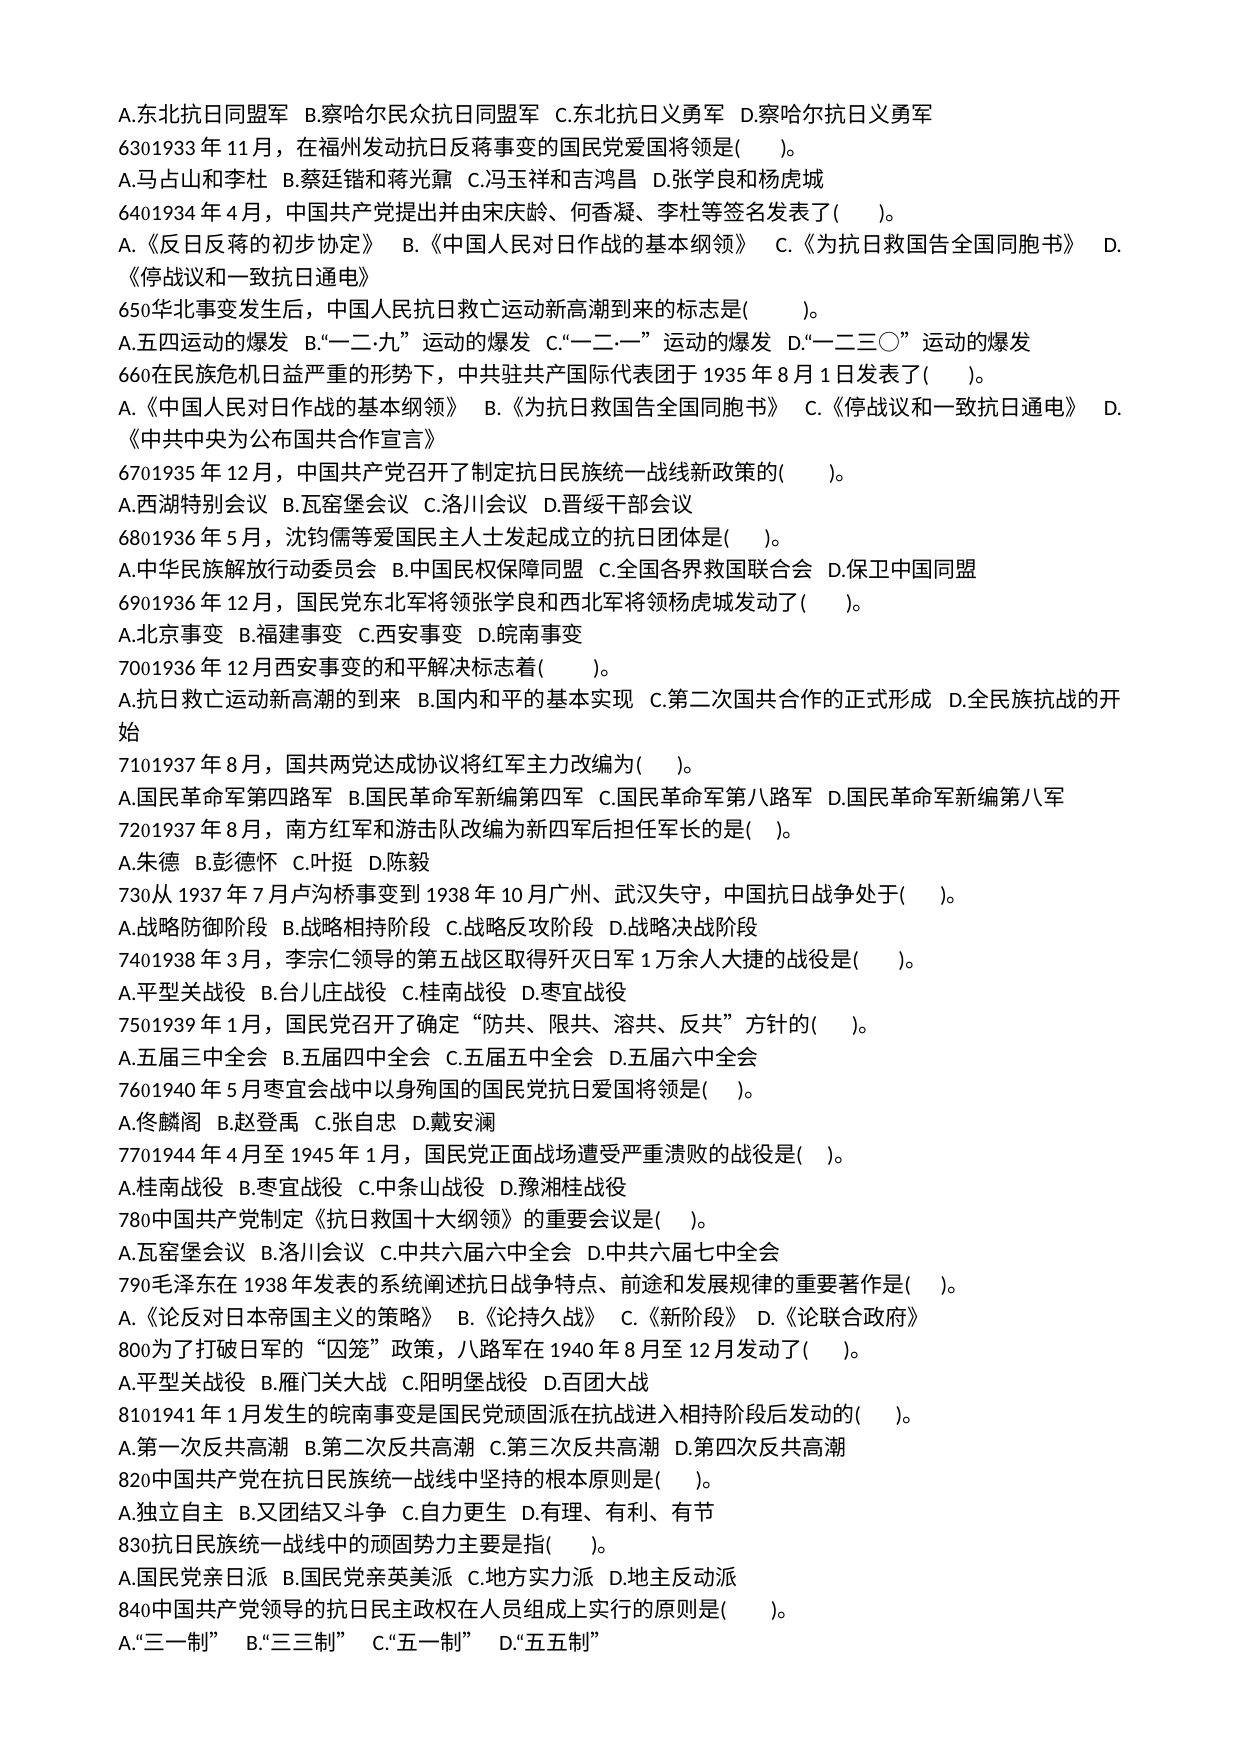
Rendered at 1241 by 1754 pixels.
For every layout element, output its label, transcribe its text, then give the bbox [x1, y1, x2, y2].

text 701936年12月西安事变的和平解决标志着( )。 [118, 649, 1122, 682]
text A.战略防御阶段 B.战略相持阶段 C.战略反攻阶段 D.战略决战阶段 [118, 909, 1122, 942]
text A.抗日救亡运动新高潮的到来 B.国内和平的基本实现 C.第二次国共合作的正式形成 D.全民族抗战的开始 [118, 682, 1122, 747]
text 681936年5月，沈钧儒等爱国民主人士发起成立的抗日团体是( )。 [118, 519, 1122, 552]
text 80为了打破日军的“囚笼”政策，八路军在1940年8月至12月发动了( )。 [118, 1332, 1122, 1364]
text A.桂南战役 B.枣宜战役 C.中条山战役 D.豫湘桂战役 [118, 1169, 1122, 1202]
text 641934年4月，中国共产党提出并由宋庆龄、何香凝、李杜等签名发表了( )。 [118, 194, 1122, 227]
text A.朱德 B.彭德怀 C.叶挺 D.陈毅 [118, 844, 1122, 877]
text A.“三一制” B.“三三制” C.“五一制” D.“五五制” [118, 1624, 1122, 1657]
text A.平型关战役 B.雁门关大战 C.阳明堡战役 D.百团大战 [118, 1364, 1122, 1397]
text A.《中国人民对日作战的基本纲领》 B.《为抗日救国告全国同胞书》 C.《停战议和一致抗日通电》 D.《中共中央为公布国共合作宣言》 [118, 389, 1122, 454]
text 751939年1月，国民党召开了确定“防共、限共、溶共、反共”方针的( )。 [118, 1007, 1122, 1039]
text 711937年8月，国共两党达成协议将红军主力改编为( )。 [118, 747, 1122, 779]
text A.中华民族解放行动委员会 B.中国民权保障同盟 C.全国各界救国联合会 D.保卫中国同盟 [118, 552, 1122, 584]
text 771944年4月至1945年1月，国民党正面战场遭受严重溃败的战役是( )。 [118, 1137, 1122, 1169]
text A.瓦窑堡会议 B.洛川会议 C.中共六届六中全会 D.中共六届七中全会 [118, 1234, 1122, 1267]
text 721937年8月，南方红军和游击队改编为新四军后担任军长的是( )。 [118, 812, 1122, 844]
text A.《反日反蒋的初步协定》 B.《中国人民对日作战的基本纲领》 C.《为抗日救国告全国同胞书》 D.《停战议和一致抗日通电》 [118, 227, 1122, 292]
text 73从1937年7月卢沟桥事变到1938年10月广州、武汉失守，中国抗日战争处于( )。 [118, 877, 1122, 909]
text 84中国共产党领导的抗日民主政权在人员组成上实行的原则是( )。 [118, 1592, 1122, 1624]
text A.佟麟阁 B.赵登禹 C.张自忠 D.戴安澜 [118, 1104, 1122, 1137]
text 66在民族危机日益严重的形势下，中共驻共产国际代表团于1935年8月1日发表了( )。 [118, 357, 1122, 389]
text 691936年12月，国民党东北军将领张学良和西北军将领杨虎城发动了( )。 [118, 584, 1122, 617]
text 79毛泽东在1938年发表的系统阐述抗日战争特点、前途和发展规律的重要著作是( )。 [118, 1267, 1122, 1299]
text A.国民党亲日派 B.国民党亲英美派 C.地方实力派 D.地主反动派 [118, 1559, 1122, 1592]
text A.独立自主 B.又团结又斗争 C.自力更生 D.有理、有利、有节 [118, 1494, 1122, 1527]
text 78中国共产党制定《抗日救国十大纲领》的重要会议是( )。 [118, 1202, 1122, 1234]
text A.第一次反共高潮 B.第二次反共高潮 C.第三次反共高潮 D.第四次反共高潮 [118, 1429, 1122, 1462]
text A.五届三中全会 B.五届四中全会 C.五届五中全会 D.五届六中全会 [118, 1039, 1122, 1072]
text 671935年12月，中国共产党召开了制定抗日民族统一战线新政策的( )。 [118, 454, 1122, 487]
text A.五四运动的爆发 B.“一二·九”运动的爆发 C.“一二·一”运动的爆发 D.“一二三○”运动的爆发 [118, 324, 1122, 357]
text A.《论反对日本帝国主义的策略》 B.《论持久战》 C.《新阶段》 D.《论联合政府》 [118, 1299, 1122, 1332]
text A.东北抗日同盟军 B.察哈尔民众抗日同盟军 C.东北抗日义勇军 D.察哈尔抗日义勇军 [118, 97, 1122, 129]
text A.国民革命军第四路军 B.国民革命军新编第四军 C.国民革命军第八路军 D.国民革命军新编第八军 [118, 779, 1122, 812]
text A.马占山和李杜 B.蔡廷锴和蒋光鼐 C.冯玉祥和吉鸿昌 D.张学良和杨虎城 [118, 162, 1122, 194]
text 82中国共产党在抗日民族统一战线中坚持的根本原则是( )。 [118, 1462, 1122, 1494]
text A.西湖特别会议 B.瓦窑堡会议 C.洛川会议 D.晋绥干部会议 [118, 487, 1122, 519]
text A.北京事变 B.福建事变 C.西安事变 D.皖南事变 [118, 617, 1122, 649]
text 741938年3月，李宗仁领导的第五战区取得歼灭日军1万余人大捷的战役是( )。 [118, 942, 1122, 974]
text 83抗日民族统一战线中的顽固势力主要是指( )。 [118, 1527, 1122, 1559]
text A.平型关战役 B.台儿庄战役 C.桂南战役 D.枣宜战役 [118, 974, 1122, 1007]
text 811941年1月发生的皖南事变是国民党顽固派在抗战进入相持阶段后发动的( )。 [118, 1397, 1122, 1429]
text 761940年5月枣宜会战中以身殉国的国民党抗日爱国将领是( )。 [118, 1072, 1122, 1104]
text 65华北事变发生后，中国人民抗日救亡运动新高潮到来的标志是( )。 [118, 292, 1122, 324]
text 631933年11月，在福州发动抗日反蒋事变的国民党爱国将领是( )。 [118, 129, 1122, 162]
